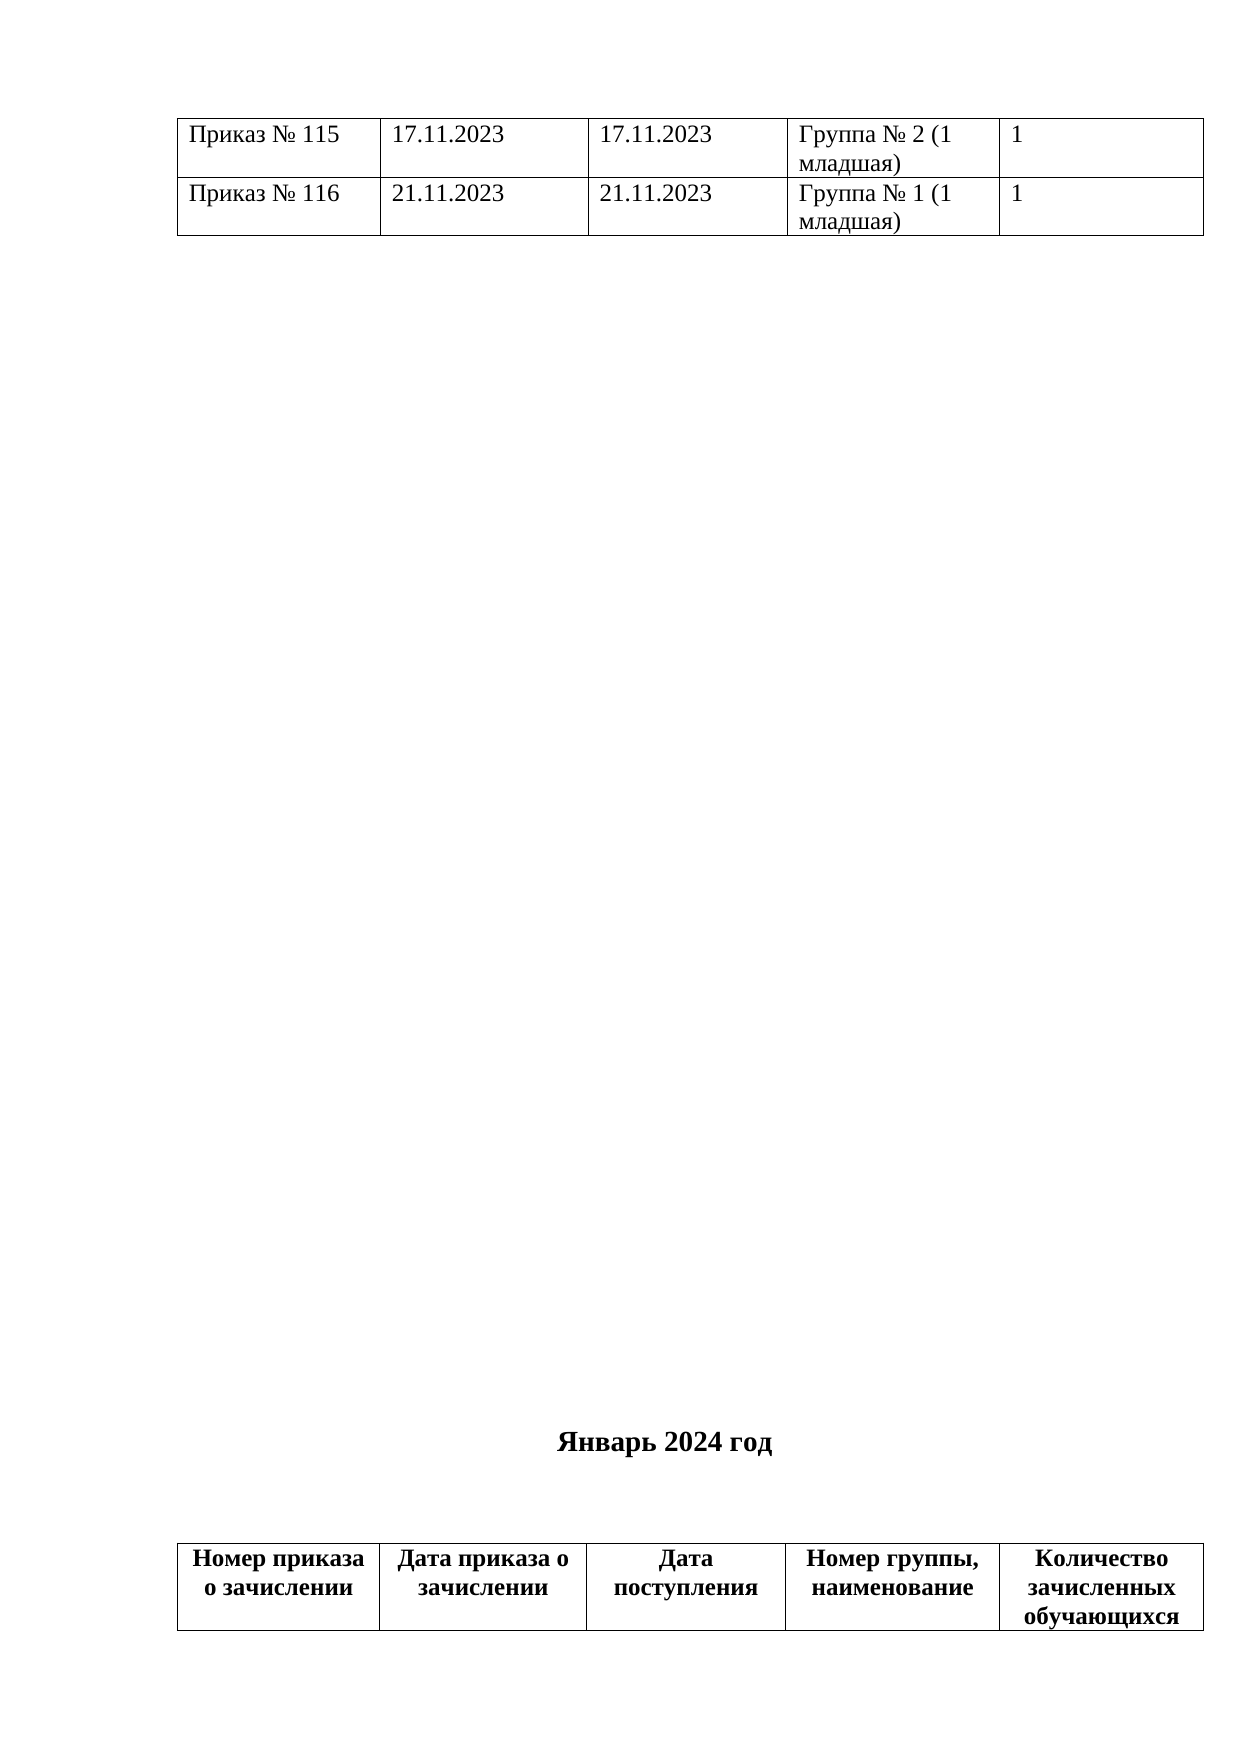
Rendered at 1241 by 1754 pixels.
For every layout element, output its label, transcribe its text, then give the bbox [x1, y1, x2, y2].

table_header Дата приказа о зачислении [380, 1544, 586, 1630]
table_cell 17.11.2023 [381, 119, 588, 177]
table_cell 21.11.2023 [381, 178, 588, 235]
table_cell Приказ № 115 [178, 119, 380, 177]
table_cell Приказ № 116 [178, 178, 380, 235]
table_cell Группа № 2 (1 младшая) [788, 119, 999, 177]
table_cell 17.11.2023 [589, 119, 787, 177]
table_header Дата поступления [587, 1544, 785, 1630]
table_cell 1 [1000, 178, 1203, 235]
table_header Количество зачисленных обучающихся [1000, 1544, 1203, 1630]
table_header Номер группы, наименование [786, 1544, 999, 1630]
table_cell Группа № 1 (1 младшая) [788, 178, 999, 235]
text Январь 2024 год [177, 1424, 1152, 1457]
table_cell 1 [1000, 119, 1203, 177]
table_header Номер приказа о зачислении [178, 1544, 379, 1630]
table_cell 21.11.2023 [589, 178, 787, 235]
